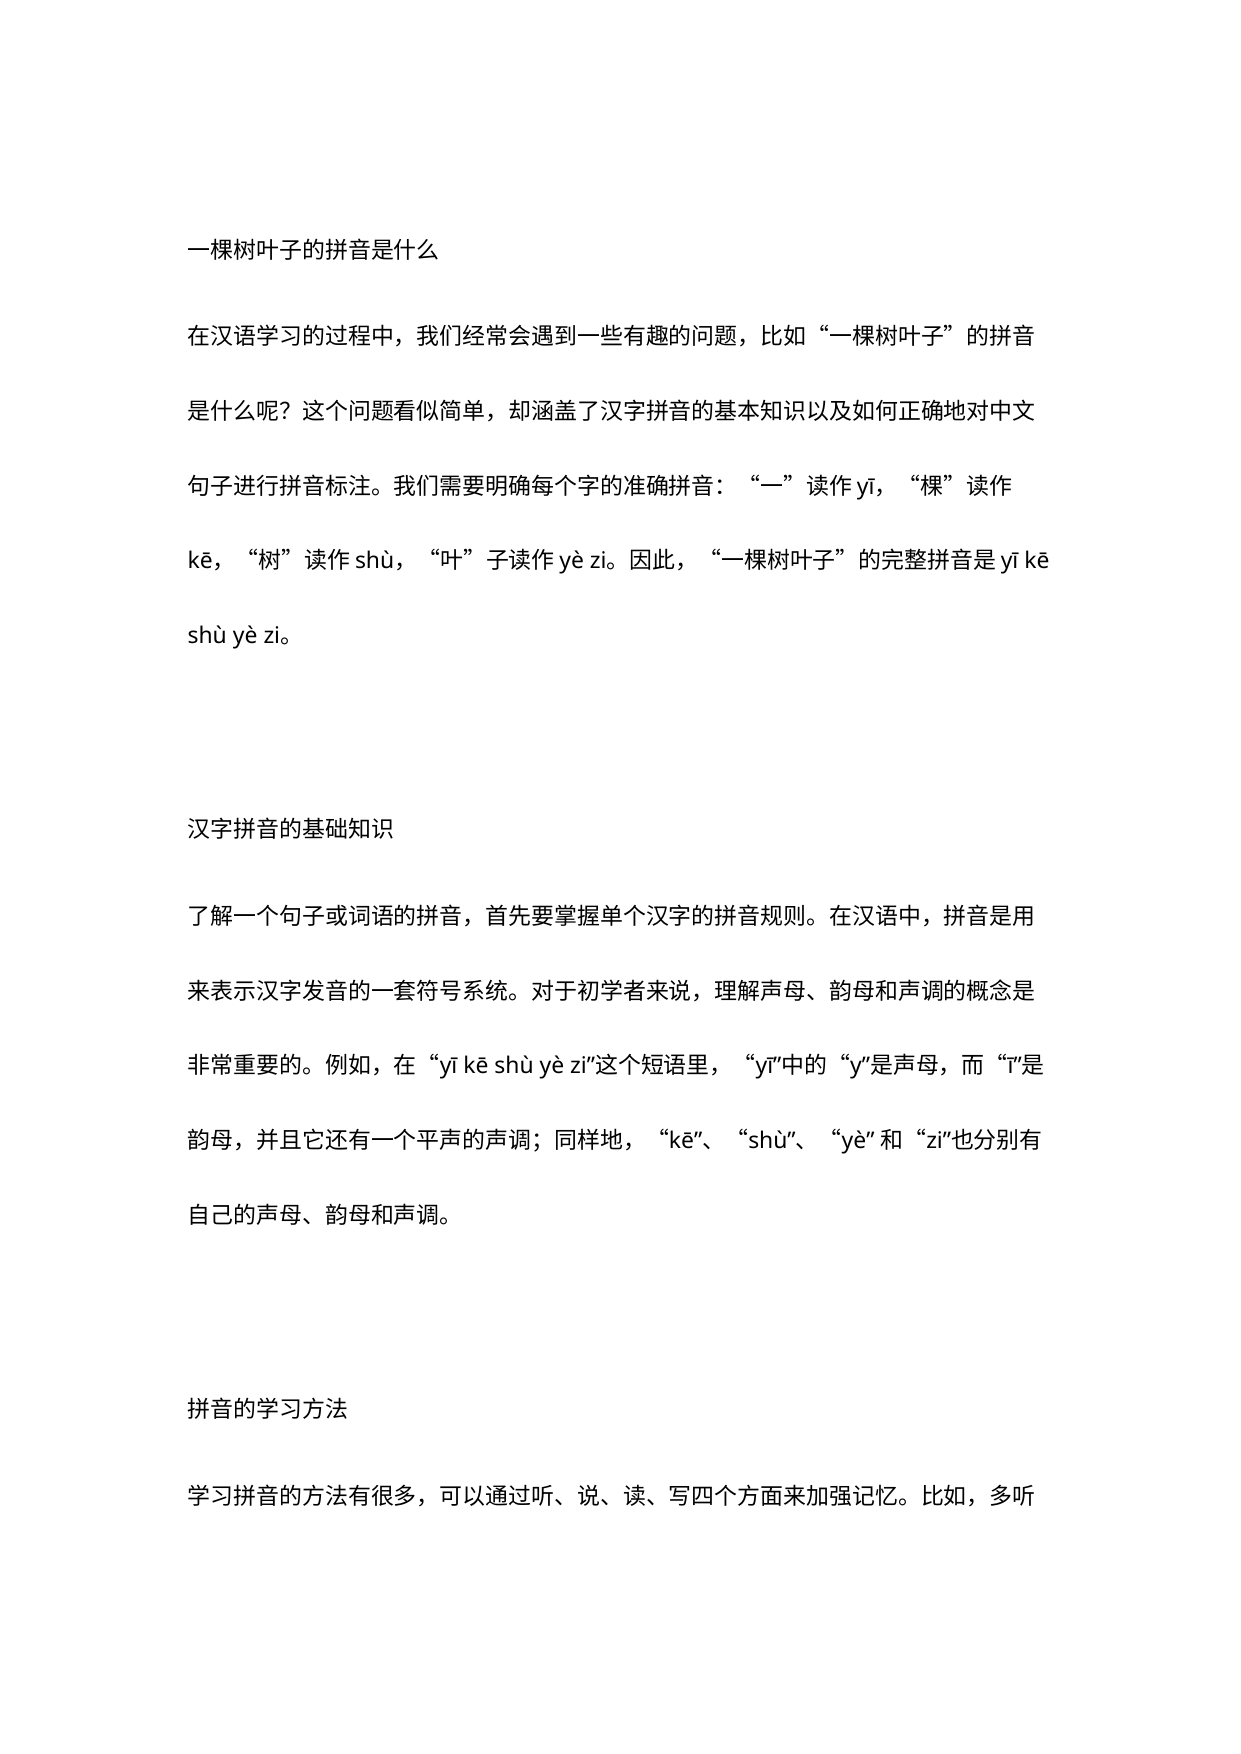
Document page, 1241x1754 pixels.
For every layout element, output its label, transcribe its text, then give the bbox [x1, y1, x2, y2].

text 在汉语学习的过程中，我们经常会遇到一些有趣的问题，比如“一棵树叶子”的拼音是什么呢？这个问题看似简单，却涵盖了汉字拼音的基本知识以及如何正确地对中文句子进行拼音标注。我们需要明确每个字的准确拼音：“一”读作yī，“棵”读作kē，“树”读作shù，“叶”子读作yè zi。因此，“一棵树叶子”的完整拼音是yī kē shù yè zi。 [187, 302, 1053, 666]
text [187, 1462, 1053, 1527]
text 了解一个句子或词语的拼音，首先要掌握单个汉字的拼音规则。在汉语中，拼音是用来表示汉字发音的一套符号系统。对于初学者来说，理解声母、韵母和声调的概念是非常重要的。例如，在“yī kē shù yè zi”这个短语里，“yī”中的“y”是声母，而“ī”是韵母，并且它还有一个平声的声调；同样地，“kē”、“shù”、“yè” 和“zi”也分别有自己的声母、韵母和声调。 [187, 882, 1053, 1246]
text 拼音的学习方法 [187, 1375, 1053, 1440]
text 汉字拼音的基础知识 [187, 796, 1053, 861]
text 一棵树叶子的拼音是什么 [187, 216, 1053, 281]
